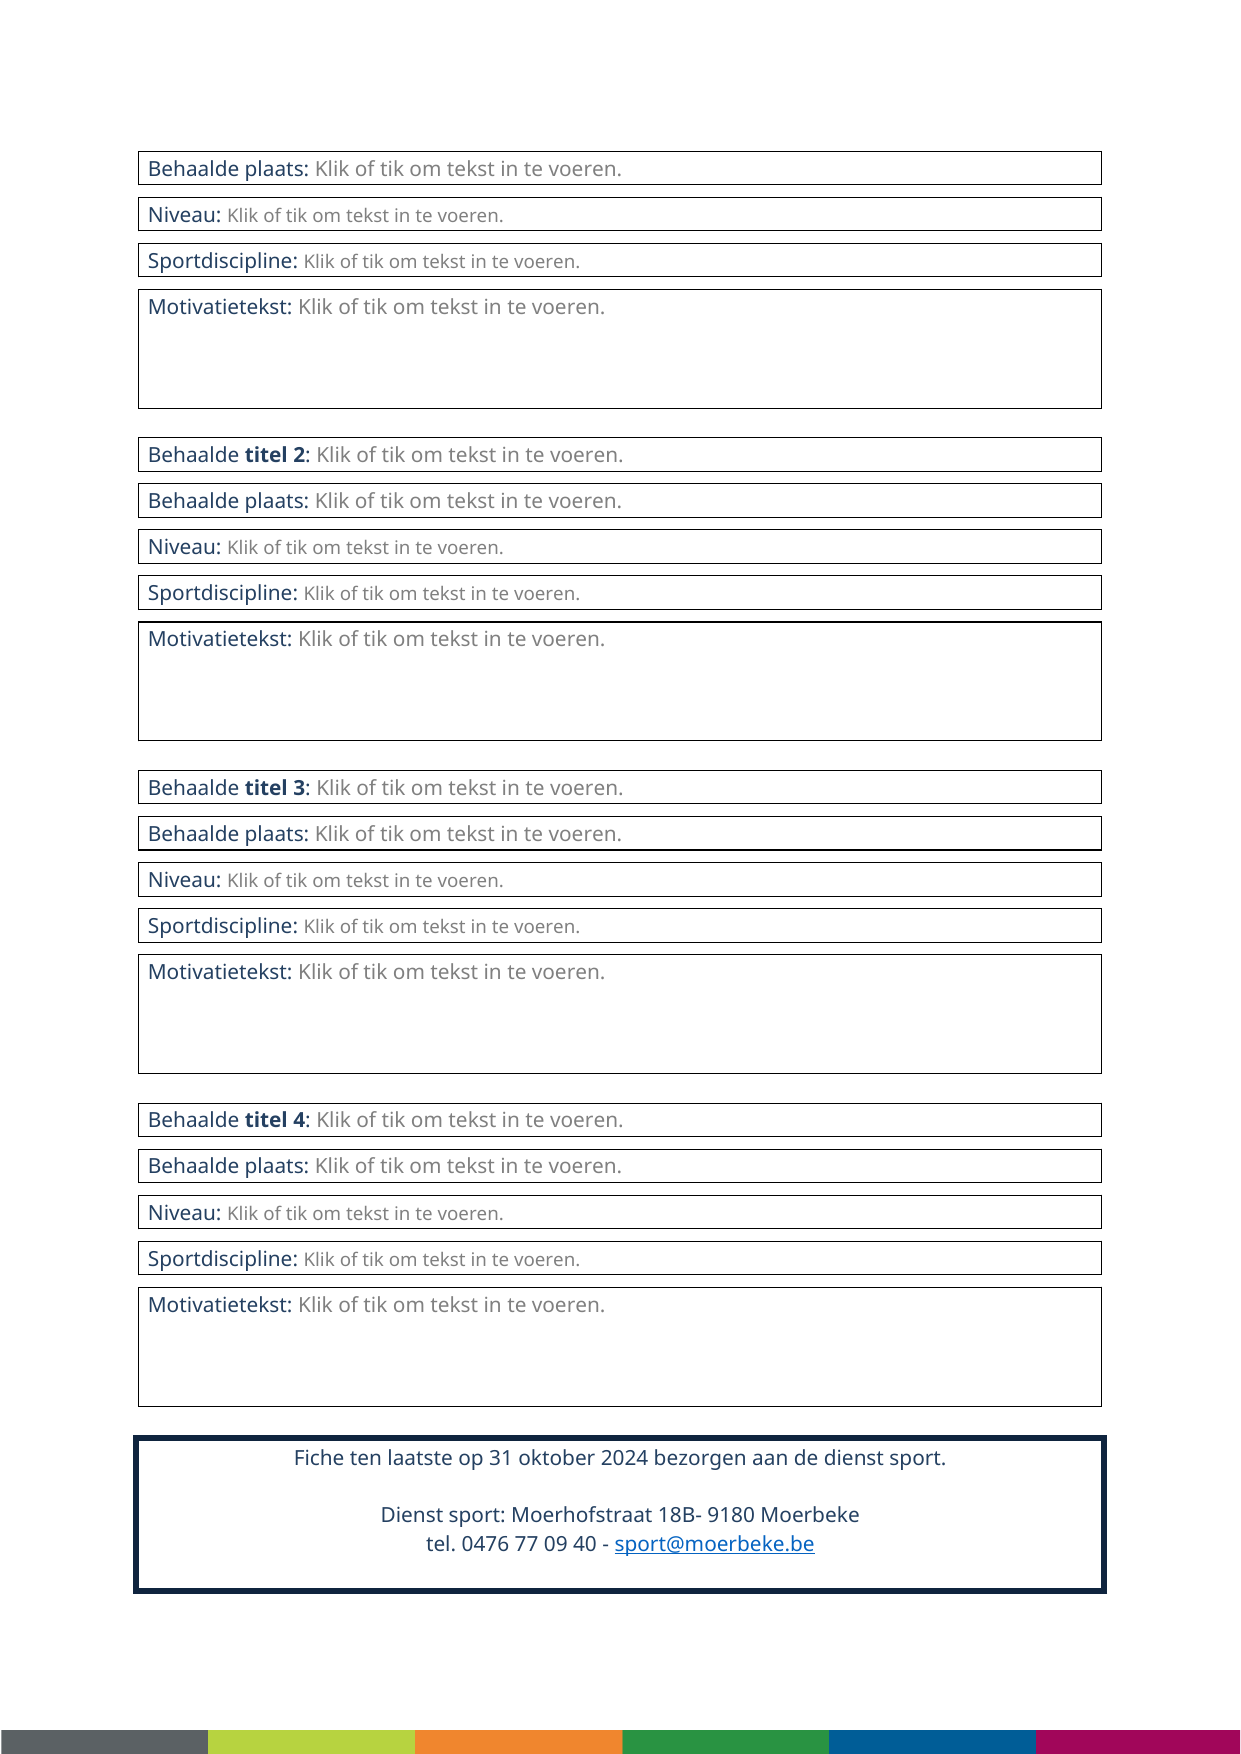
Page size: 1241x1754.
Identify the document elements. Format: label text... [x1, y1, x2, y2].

text Behaalde plaats: [139, 817, 1101, 849]
text Motivatietekst: [139, 955, 1101, 986]
text Sportdiscipline: [139, 909, 1101, 942]
text Niveau: [139, 863, 1101, 896]
text Fiche ten laatste op 31 oktober 2024 bezorgen aan de dienst sport. [139, 1441, 1101, 1500]
text tel. 0476 77 09 40 - sport@moerbeke.be [148, 1529, 1093, 1557]
text Niveau: [139, 198, 1101, 230]
text Sportdiscipline: [139, 1242, 1101, 1274]
text Sportdiscipline: [139, 576, 1101, 609]
text Behaalde titel 2: [139, 438, 1101, 471]
text Behaalde plaats: [139, 152, 1101, 184]
picture [1, 1729, 1241, 1754]
text Niveau: [139, 530, 1101, 563]
text Motivatietekst: [139, 290, 1101, 320]
text Motivatietekst: [139, 1288, 1101, 1318]
text Behaalde plaats: [139, 484, 1101, 517]
text Dienst sport: Moerhofstraat 18B- 9180 Moerbeke [148, 1500, 1093, 1529]
text Behaalde plaats: [139, 1150, 1101, 1182]
text Behaalde titel 4: [139, 1104, 1101, 1136]
text Sportdiscipline: [139, 244, 1101, 276]
text Behaalde titel 3: [139, 771, 1101, 803]
text Niveau: [139, 1196, 1101, 1228]
text Motivatietekst: [139, 623, 1101, 653]
